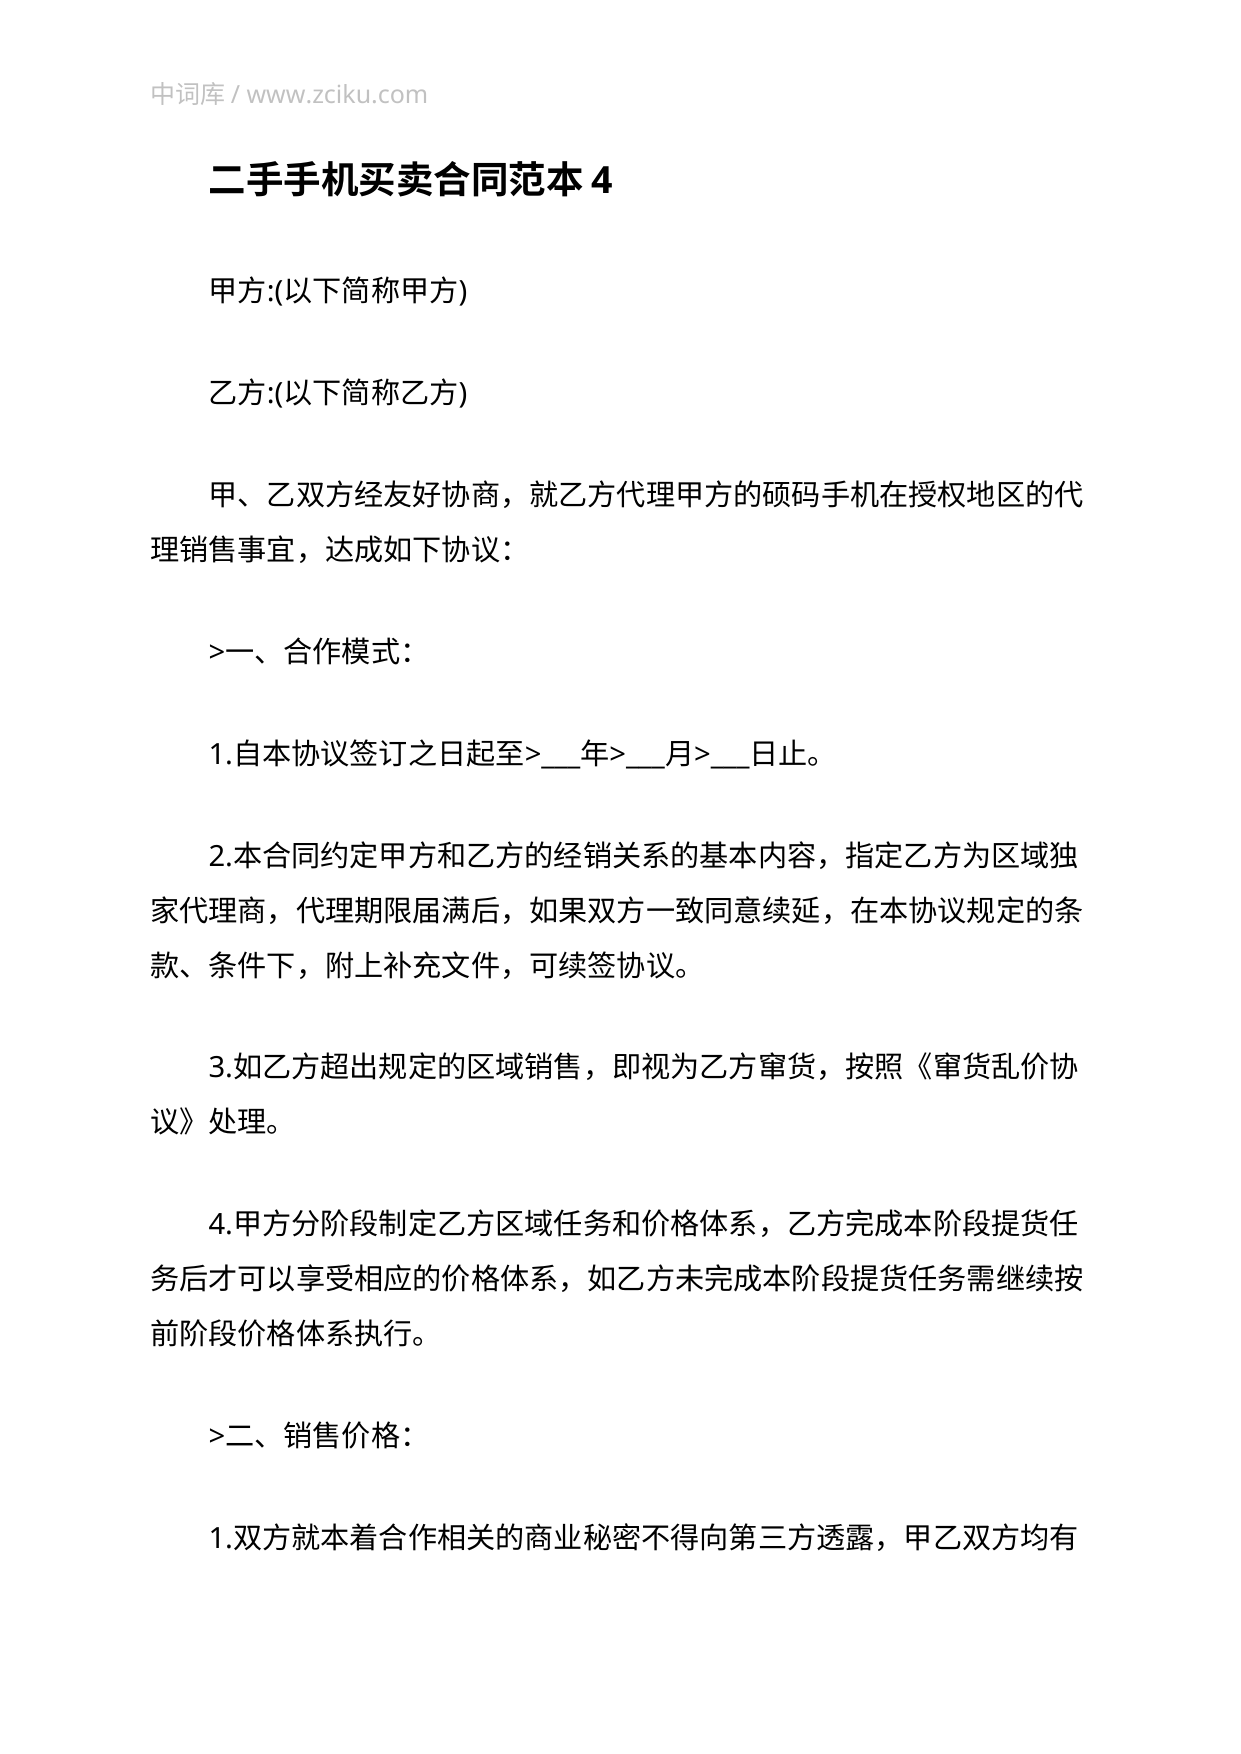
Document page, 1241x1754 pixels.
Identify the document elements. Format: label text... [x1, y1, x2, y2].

text >一、合作模式： [150, 628, 1090, 671]
text 二手手机买卖合同范本4 [150, 150, 1090, 204]
text 3.如乙方超出规定的区域销售，即视为乙方窜货，按照《窜货乱价协议》处理。 [150, 1044, 1090, 1141]
text 2.本合同约定甲方和乙方的经销关系的基本内容，指定乙方为区域独家代理商，代理期限届满后，如果双方一致同意续延，在本协议规定的条款、条件下，附上补充文件，可续签协议。 [150, 832, 1090, 984]
text 甲、乙双方经友好协商，就乙方代理甲方的硕码手机在授权地区的代理销售事宜，达成如下协议： [150, 472, 1090, 569]
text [150, 1514, 1090, 1557]
text 4.甲方分阶段制定乙方区域任务和价格体系，乙方完成本阶段提货任务后才可以享受相应的价格体系，如乙方未完成本阶段提货任务需继续按前阶段价格体系执行。 [150, 1201, 1090, 1353]
text >二、销售价格： [150, 1412, 1090, 1455]
text 甲方:(以下简称甲方) [150, 268, 1090, 310]
text 1.自本协议签订之日起至>___年>___月>___日止。 [150, 730, 1090, 773]
text 乙方:(以下简称乙方) [150, 369, 1090, 412]
